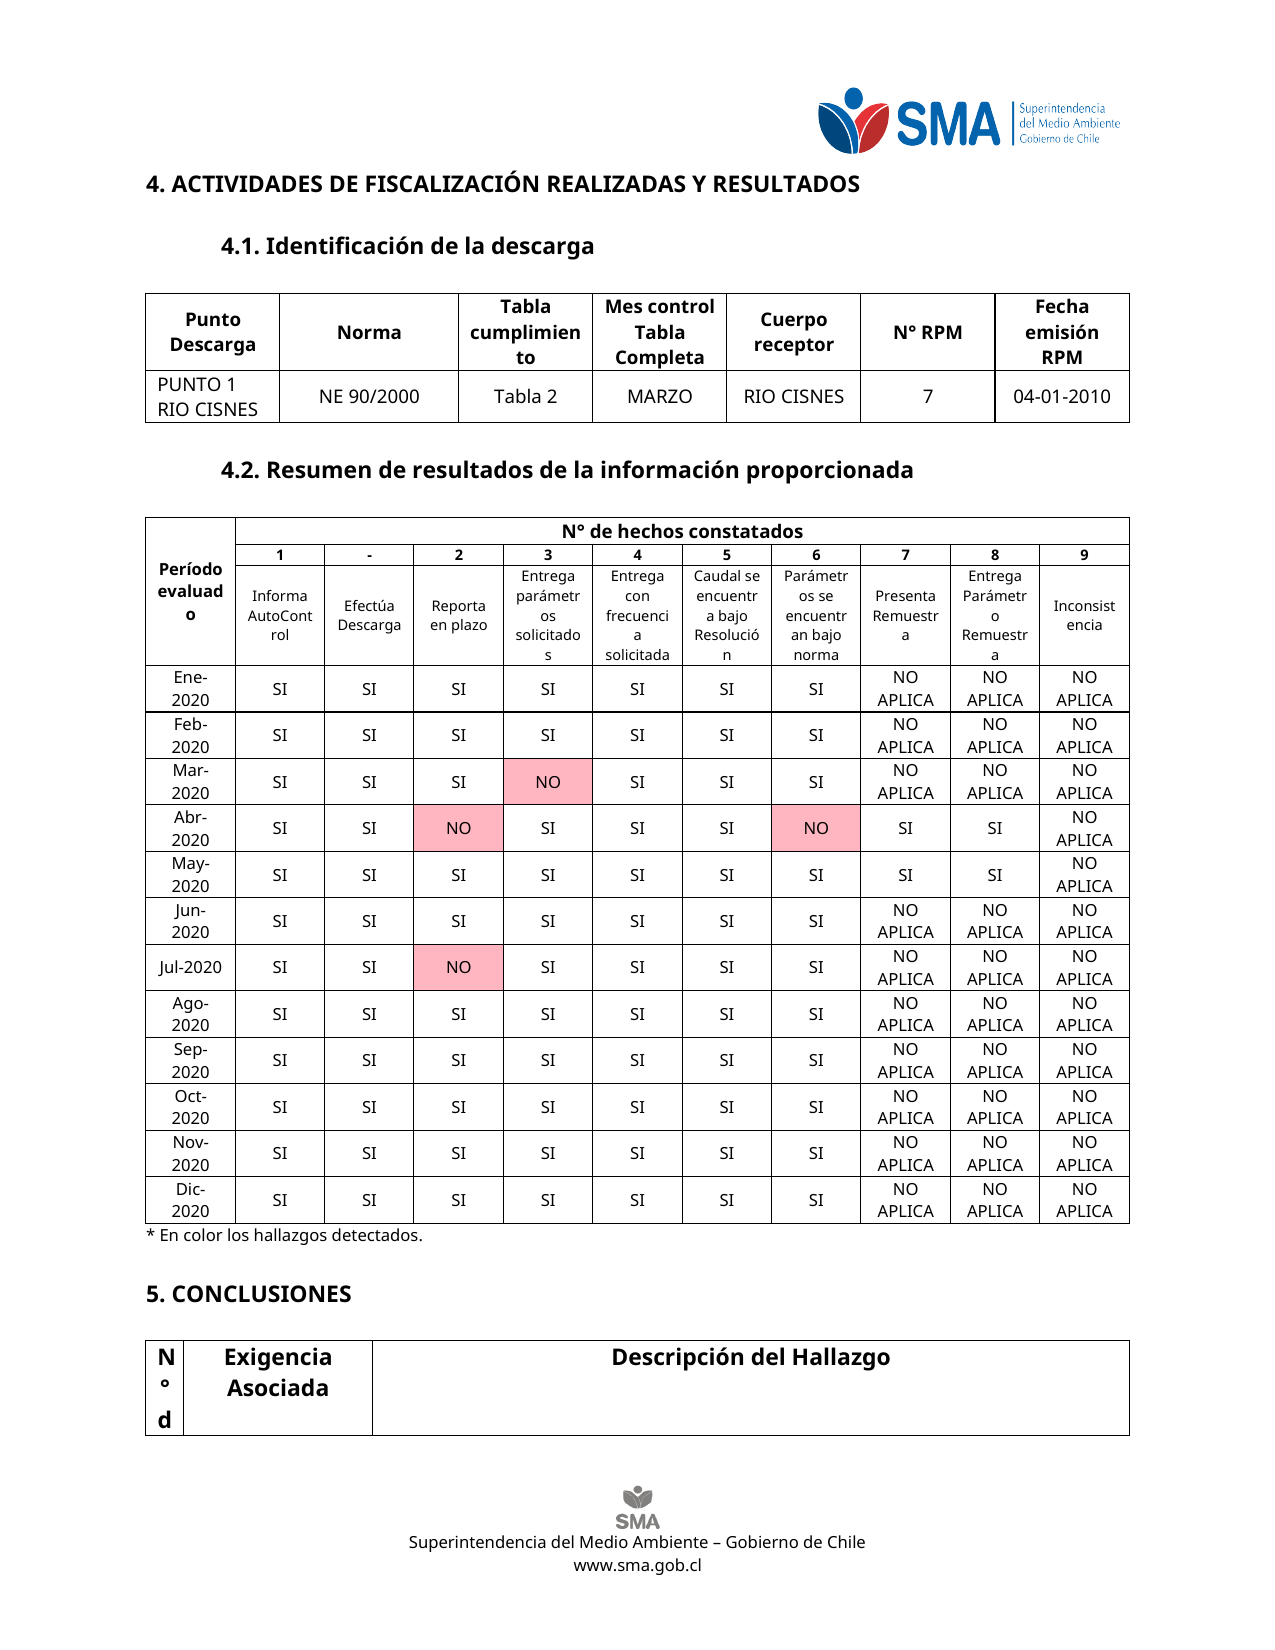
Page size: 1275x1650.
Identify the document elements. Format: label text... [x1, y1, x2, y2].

table_cell SI [683, 805, 771, 851]
table_cell SI [683, 759, 771, 804]
table_cell NO APLICA [951, 991, 1039, 1037]
table_cell Informa AutoControl [236, 566, 324, 665]
table_cell SI [236, 805, 324, 851]
table_cell NO APLICA [1040, 1177, 1129, 1222]
text * En color los hallazgos detectados. [146, 1224, 1129, 1277]
table_cell SI [683, 713, 771, 758]
table_cell NO APLICA [1040, 1131, 1129, 1176]
table_cell SI [951, 805, 1039, 851]
table_cell SI [325, 852, 413, 897]
table_cell 3 [504, 545, 592, 564]
table_cell Sep-2020 [146, 1038, 235, 1083]
table_cell SI [772, 666, 860, 711]
table_cell Feb-2020 [146, 713, 235, 758]
table_cell NO APLICA [1040, 666, 1129, 711]
table_cell SI [236, 1084, 324, 1129]
table_cell NO APLICA [951, 713, 1039, 758]
table_cell SI [504, 945, 592, 990]
table_cell Entrega parámetros solicitados [504, 566, 592, 665]
text 4.1. Identificación de la descarga [146, 230, 1129, 292]
table_cell SI [325, 1177, 413, 1222]
table_cell SI [772, 1131, 860, 1176]
table_cell NO APLICA [861, 991, 950, 1037]
table_cell SI [593, 1177, 682, 1222]
table_cell NO APLICA [861, 1131, 950, 1176]
table_cell SI [772, 713, 860, 758]
table_cell NO APLICA [1040, 991, 1129, 1037]
table_cell SI [325, 1131, 413, 1176]
table_cell SI [236, 666, 324, 711]
table_cell SI [861, 805, 950, 851]
table_cell NO APLICA [861, 759, 950, 804]
table_cell SI [504, 852, 592, 897]
table_cell SI [414, 1038, 503, 1083]
table_cell NO APLICA [1040, 805, 1129, 851]
table_cell Ene-2020 [146, 666, 235, 711]
table_cell 7 [861, 371, 994, 422]
table_cell SI [504, 805, 592, 851]
table_cell SI [236, 1177, 324, 1222]
table_header Punto Descarga [146, 294, 279, 370]
table_cell 4 [593, 545, 682, 564]
table_cell SI [414, 759, 503, 804]
table_cell SI [325, 713, 413, 758]
table_cell SI [504, 666, 592, 711]
table_cell MARZO [593, 371, 726, 422]
table_cell SI [504, 713, 592, 758]
table_cell NO APLICA [951, 1131, 1039, 1176]
table_cell SI [414, 852, 503, 897]
table_cell NO APLICA [951, 1084, 1039, 1129]
table_cell SI [593, 759, 682, 804]
table_cell SI [236, 898, 324, 944]
table_cell SI [772, 945, 860, 990]
table_cell NO APLICA [861, 666, 950, 711]
table_cell NO APLICA [1040, 713, 1129, 758]
table_header Período evaluado [146, 518, 235, 665]
table_cell Reporta en plazo [414, 566, 503, 665]
table_cell NO APLICA [861, 1084, 950, 1129]
table_cell SI [772, 759, 860, 804]
table_cell 1 [236, 545, 324, 564]
table_header Descripción del Hallazgo [373, 1341, 1129, 1435]
table_cell SI [414, 1177, 503, 1222]
table_cell NO [414, 805, 503, 851]
table_cell SI [593, 805, 682, 851]
table_cell NO APLICA [951, 759, 1039, 804]
table_cell SI [772, 1084, 860, 1129]
table_cell Presenta Remuestra [861, 566, 950, 665]
table_cell NO APLICA [951, 1177, 1039, 1222]
table_cell Oct-2020 [146, 1084, 235, 1129]
table_cell Dic-2020 [146, 1177, 235, 1222]
table_cell NO [414, 945, 503, 990]
table_cell Entrega Parámetro Remuestra [951, 566, 1039, 665]
table_cell Entrega con frecuencia solicitada [593, 566, 682, 665]
table_cell SI [683, 1131, 771, 1176]
table_cell SI [414, 666, 503, 711]
table_cell SI [593, 1131, 682, 1176]
table_cell Nov-2020 [146, 1131, 235, 1176]
table_header Exigencia Asociada [184, 1341, 372, 1435]
table_cell NO [772, 805, 860, 851]
table_cell SI [683, 1038, 771, 1083]
table_cell Mar-2020 [146, 759, 235, 804]
table_cell SI [414, 898, 503, 944]
table_cell 8 [951, 545, 1039, 564]
table_cell SI [504, 1038, 592, 1083]
table_cell SI [414, 1084, 503, 1129]
table_cell Tabla 2 [459, 371, 592, 422]
table_cell SI [772, 991, 860, 1037]
table_cell SI [504, 1177, 592, 1222]
table_cell Parámetros se encuentran bajo norma [772, 566, 860, 665]
table_cell SI [683, 898, 771, 944]
table_cell NO APLICA [1040, 1084, 1129, 1129]
table_cell Abr-2020 [146, 805, 235, 851]
table_cell SI [593, 945, 682, 990]
table_cell 9 [1040, 545, 1129, 564]
table_cell SI [236, 1038, 324, 1083]
table_cell SI [593, 991, 682, 1037]
table_cell NO APLICA [861, 1038, 950, 1083]
table_header N° de Hecho Constatado [146, 1341, 183, 1435]
table_cell NO APLICA [951, 898, 1039, 944]
table_cell SI [593, 1084, 682, 1129]
table_cell RIO CISNES [727, 371, 860, 422]
table_cell 04-01-2010 [996, 371, 1129, 422]
table_cell SI [504, 898, 592, 944]
table_cell SI [236, 1131, 324, 1176]
table_cell NO APLICA [951, 666, 1039, 711]
table_cell NO APLICA [1040, 898, 1129, 944]
table_cell Ago-2020 [146, 991, 235, 1037]
table_header Fecha emisión RPM [996, 294, 1129, 370]
table_cell NO [504, 759, 592, 804]
table_cell SI [683, 991, 771, 1037]
table_cell NO APLICA [861, 1177, 950, 1222]
table_cell SI [325, 1084, 413, 1129]
table_cell SI [325, 945, 413, 990]
table_cell SI [593, 898, 682, 944]
table_header Mes control Tabla Completa [593, 294, 726, 370]
table_cell May-2020 [146, 852, 235, 897]
table_cell NO APLICA [861, 898, 950, 944]
table_header N° de hechos constatados [236, 518, 1129, 543]
table_cell SI [236, 713, 324, 758]
table_header Tabla cumplimiento [459, 294, 592, 370]
table_cell NO APLICA [1040, 1038, 1129, 1083]
table_cell SI [951, 852, 1039, 897]
table_cell SI [683, 1084, 771, 1129]
table_cell SI [325, 666, 413, 711]
table_cell SI [683, 852, 771, 897]
table_cell 6 [772, 545, 860, 564]
table_header Norma [280, 294, 458, 370]
table_cell SI [325, 759, 413, 804]
table_cell SI [772, 898, 860, 944]
table_cell SI [325, 898, 413, 944]
table_cell - [325, 545, 413, 564]
table_cell SI [325, 805, 413, 851]
table_cell NO APLICA [1040, 945, 1129, 990]
table_cell NO APLICA [951, 1038, 1039, 1083]
table_cell SI [593, 1038, 682, 1083]
table_cell SI [236, 852, 324, 897]
text 5. CONCLUSIONES [146, 1277, 1129, 1340]
table_cell SI [504, 1084, 592, 1129]
table_cell SI [236, 991, 324, 1037]
table_cell SI [593, 852, 682, 897]
table_cell SI [683, 1177, 771, 1222]
table_cell NO APLICA [861, 713, 950, 758]
table_cell Inconsistencia [1040, 566, 1129, 665]
table_cell SI [325, 991, 413, 1037]
table_cell Jul-2020 [146, 945, 235, 990]
table_header Cuerpo receptor [727, 294, 860, 370]
table_cell SI [593, 713, 682, 758]
table_cell SI [683, 945, 771, 990]
table_cell SI [236, 759, 324, 804]
table_cell Caudal se encuentra bajo Resolución [683, 566, 771, 665]
table_cell SI [325, 1038, 413, 1083]
table_cell SI [772, 852, 860, 897]
table_cell SI [504, 991, 592, 1037]
table_cell SI [772, 1038, 860, 1083]
table_cell NO APLICA [1040, 759, 1129, 804]
table_cell SI [414, 991, 503, 1037]
table_cell SI [414, 1131, 503, 1176]
table_cell SI [236, 945, 324, 990]
table_cell 5 [683, 545, 771, 564]
text 4. ACTIVIDADES DE FISCALIZACIÓN REALIZADAS Y RESULTADOS [146, 167, 1129, 230]
picture [614, 1483, 661, 1531]
table_cell Efectúa Descarga [325, 566, 413, 665]
table_cell Jun-2020 [146, 898, 235, 944]
table_cell NO APLICA [951, 945, 1039, 990]
table_cell 2 [414, 545, 503, 564]
table_cell SI [772, 1177, 860, 1222]
table_cell SI [861, 852, 950, 897]
table_cell SI [593, 666, 682, 711]
table_cell NE 90/2000 [280, 371, 458, 422]
table_header N° RPM [861, 294, 994, 370]
table_cell SI [414, 713, 503, 758]
table_cell 7 [861, 545, 950, 564]
table_cell SI [683, 666, 771, 711]
table_cell NO APLICA [1040, 852, 1129, 897]
text 4.2. Resumen de resultados de la información proporcionada [146, 454, 1129, 517]
table_cell PUNTO 1 RIO CISNES [146, 371, 279, 422]
picture [808, 73, 1130, 168]
table_cell NO APLICA [861, 945, 950, 990]
table_cell SI [504, 1131, 592, 1176]
